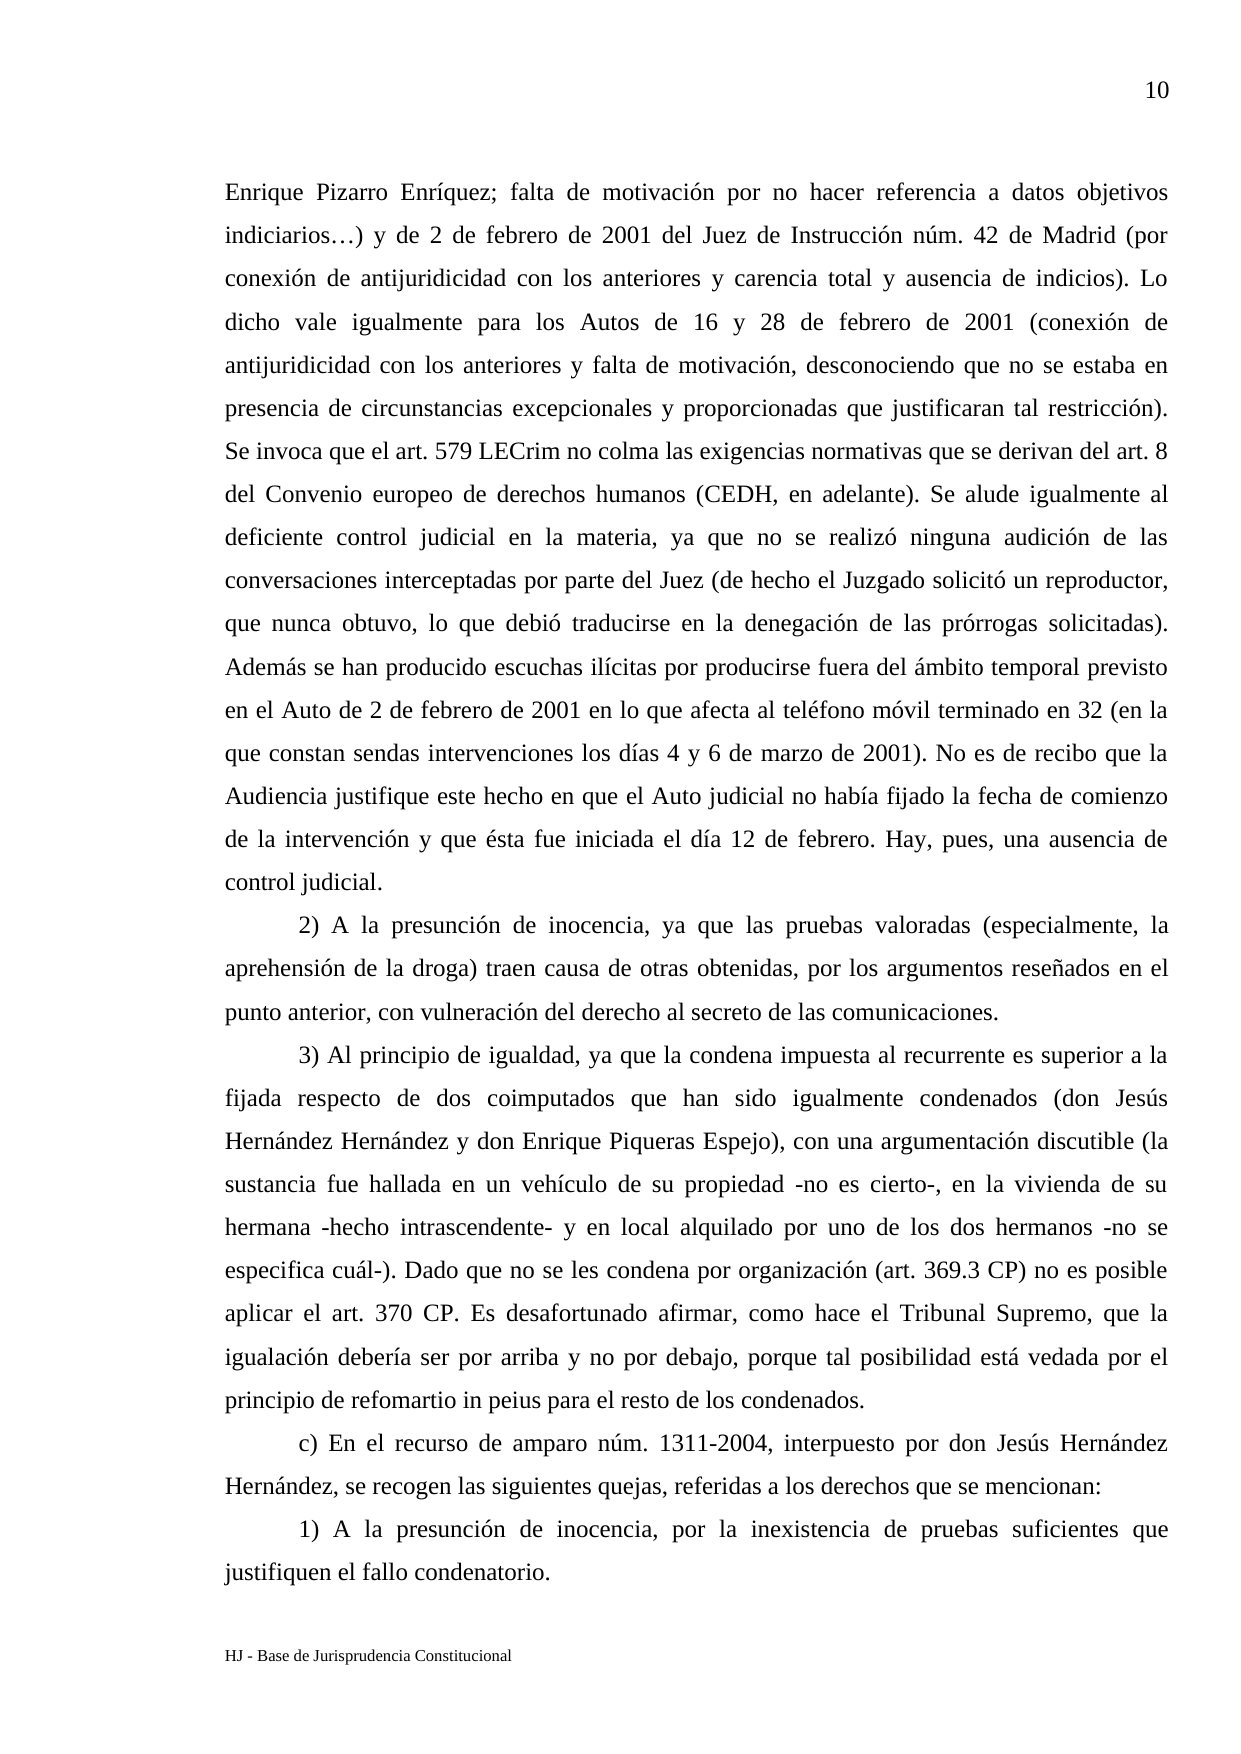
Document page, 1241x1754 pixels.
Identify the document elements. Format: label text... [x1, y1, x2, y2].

text 3) Al principio de igualdad, ya que la condena impuesta al recurrente es superior a la fijada respecto de dos coimputados que han sido igualmente condenados (don Jesús Hernández Hernández y don Enrique Piqueras Espejo), con una argumentación discutible (la sustancia fue hallada en un vehículo de su propiedad -no es cierto-, en la vivienda de su hermana -hecho intrascendente- y en local alquilado por uno de los dos hermanos -no se especifica cuál-). Dado que no se les condena por organización (art. 369.3 CP) no es posible aplicar el art. 370 CP. Es desafortunado afirmar, como hace el Tribunal Supremo, que la igualación debería ser por arriba y no por debajo, porque tal posibilidad está vedada por el principio de refomartio in peius para el resto de los condenados. [224, 1040, 1169, 1413]
text 1) A la presunción de inocencia, por la inexistencia de pruebas suficientes que justifiquen el fallo condenatorio. [224, 1514, 1169, 1586]
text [224, 177, 1169, 896]
text c) En el recurso de amparo núm. 1311-2004, interpuesto por don Jesús Hernández Hernández, se recogen las siguientes quejas, referidas a los derechos que se mencionan: [224, 1428, 1169, 1500]
text 2) A la presunción de inocencia, ya que las pruebas valoradas (especialmente, la aprehensión de la droga) traen causa de otras obtenidas, por los argumentos reseñados en el punto anterior, con vulneración del derecho al secreto de las comunicaciones. [224, 910, 1169, 1025]
